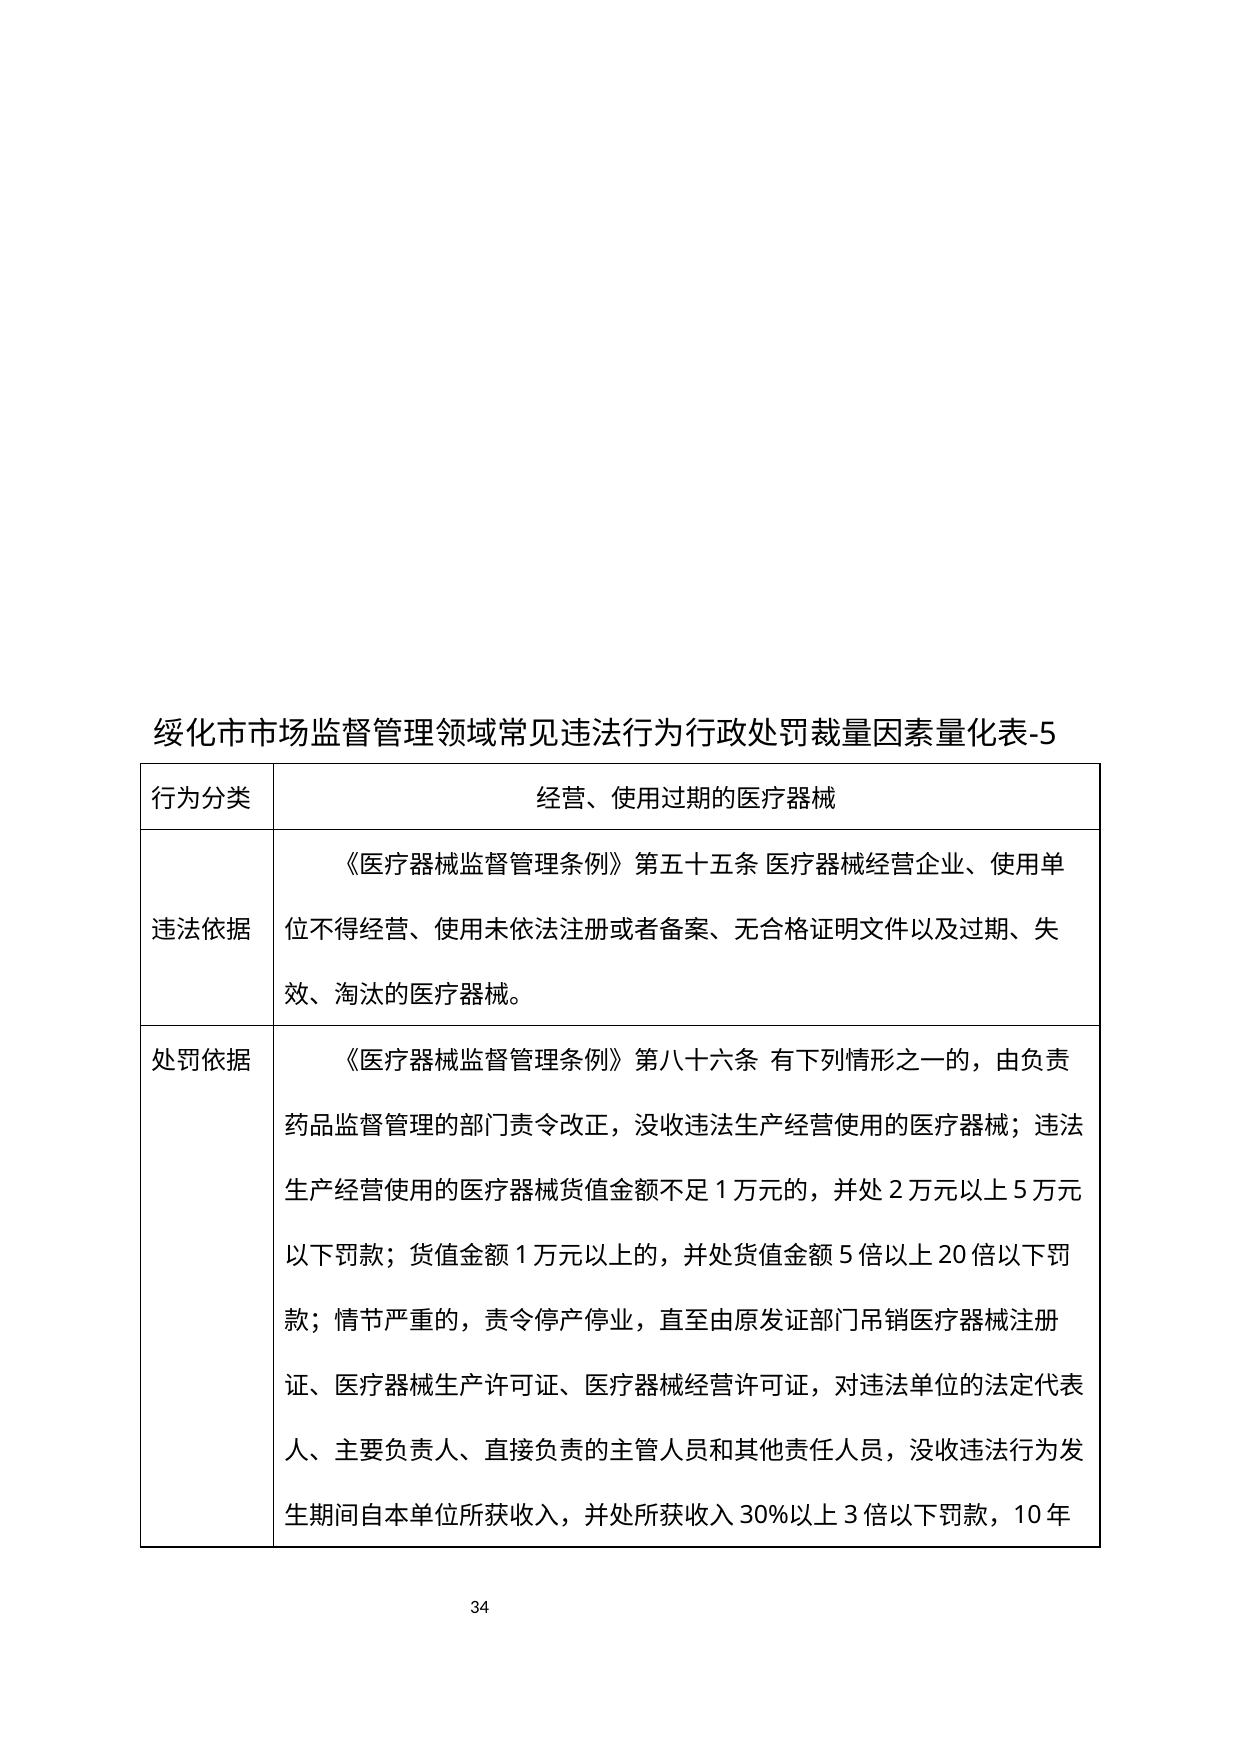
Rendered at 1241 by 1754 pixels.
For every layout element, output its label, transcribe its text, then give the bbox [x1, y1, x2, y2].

table_cell 《医疗器械监督管理条例》第五十五条 医疗器械经营企业、使用单位不得经营、使用未依法注册或者备案、无合格证明文件以及过期、失效、淘汰的医疗器械。 [274, 830, 1099, 1025]
table_cell 处罚依据 [141, 1026, 273, 1546]
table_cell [274, 1026, 1099, 1546]
table_header 经营、使用过期的医疗器械 [274, 764, 1099, 829]
text 绥化市市场监督管理领域常见违法行为行政处罚裁量因素量化表-5 [153, 698, 1087, 763]
table_cell 违法依据 [141, 830, 273, 1025]
table_header 行为分类 [141, 764, 273, 829]
